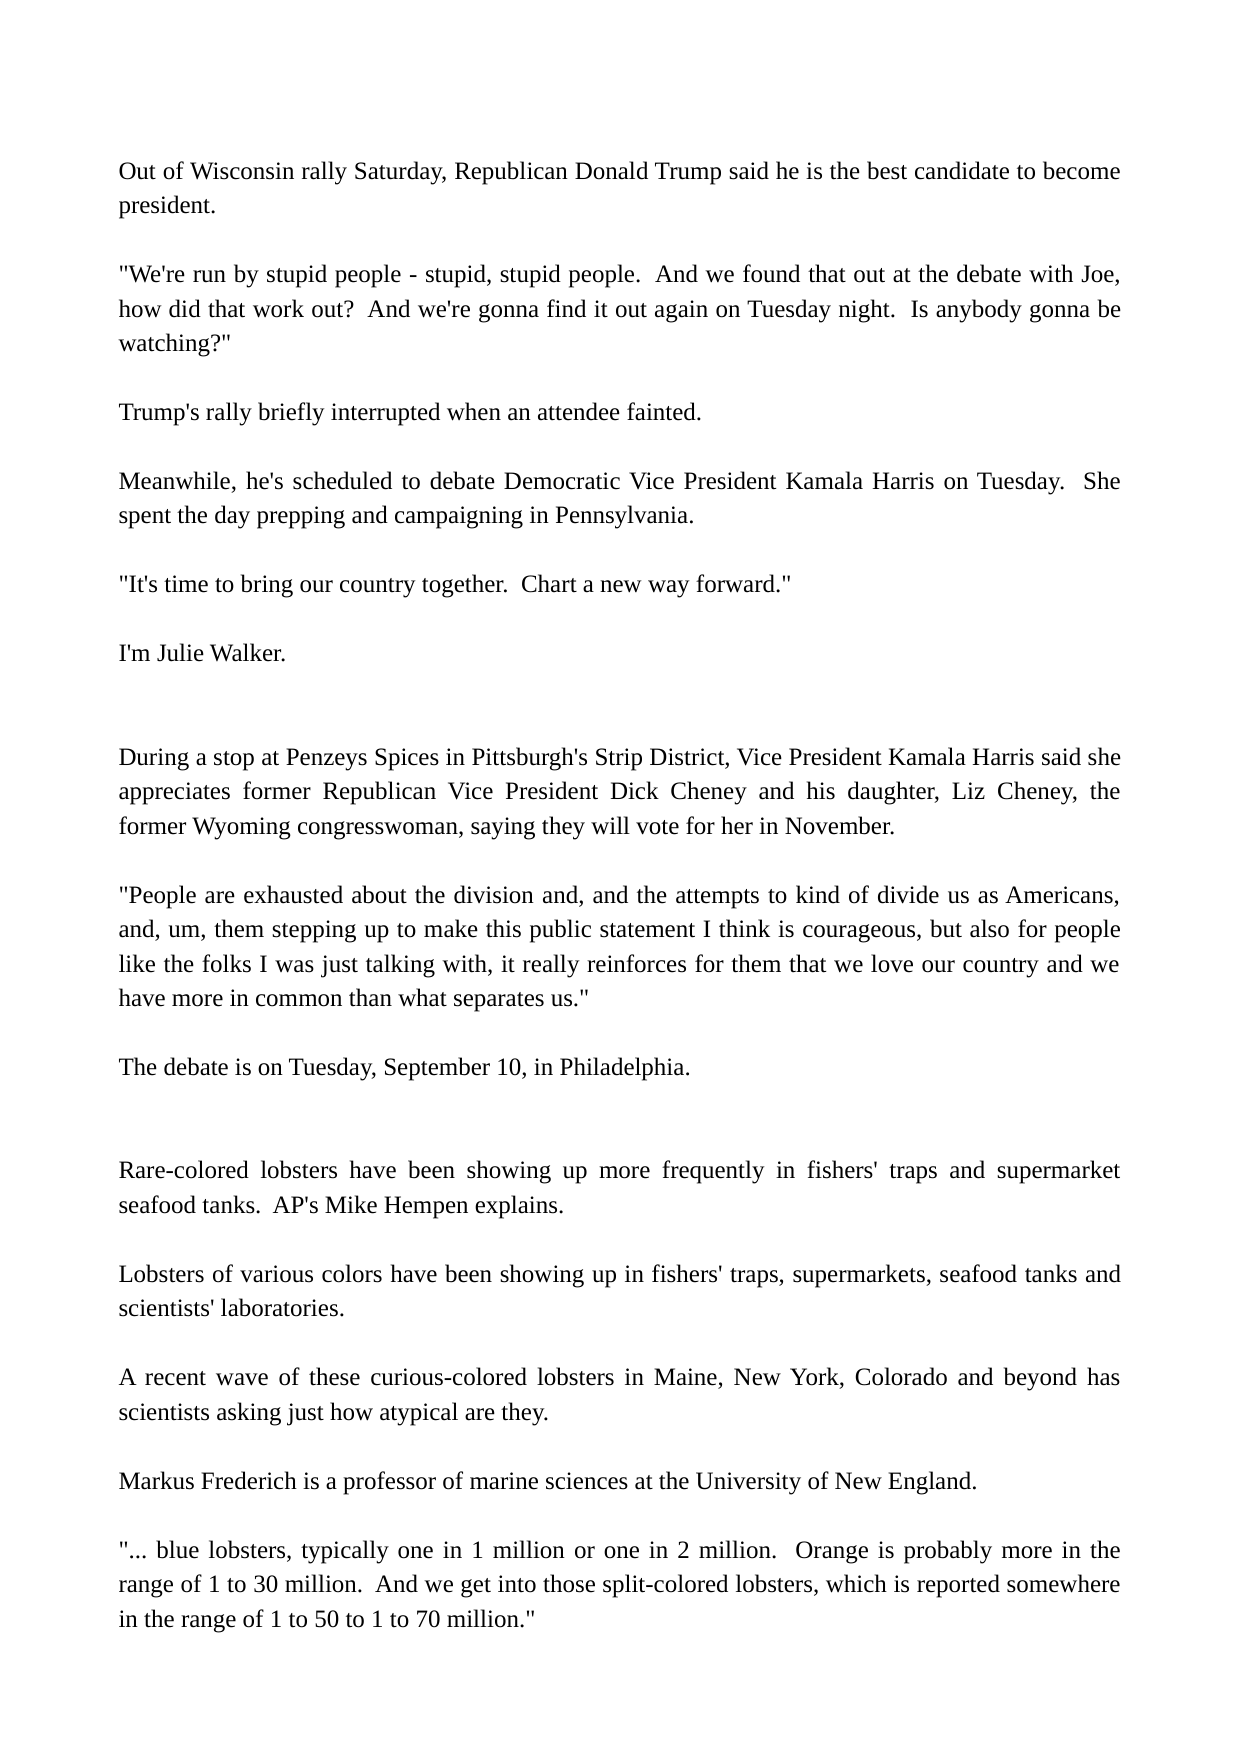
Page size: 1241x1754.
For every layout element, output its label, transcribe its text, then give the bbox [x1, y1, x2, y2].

text I'm Julie Walker. [118, 636, 1122, 670]
text Trump's rally briefly interrupted when an attendee fainted. [118, 394, 1122, 429]
text "We're run by stupid people - stupid, stupid people. And we found that out at the debate with Joe, how did that work out? And we're gonna find it out again on Tuesday night. Is anybody gonna be watching?" [118, 256, 1122, 360]
text Lobsters of various colors have been showing up in fishers' traps, supermarkets, seafood tanks and scientists' laboratories. [118, 1256, 1122, 1325]
text "It's time to bring our country together. Chart a new way forward." [118, 567, 1122, 601]
text Out of Wisconsin rally Saturday, Republican Donald Trump said he is the best candidate to become president. [118, 153, 1122, 222]
text The debate is on Tuesday, September 10, in Philadelphia. [118, 1049, 1122, 1084]
text Markus Frederich is a professor of marine sciences at the University of New England. [118, 1463, 1122, 1498]
text "People are exhausted about the division and, and the attempts to kind of divide us as Americans, and, um, them stepping up to make this public statement I think is courageous, but also for people like the folks I was just talking with, it really reinforces for them that we love our country and we have more in common than what separates us." [118, 877, 1122, 1015]
text During a stop at Penzeys Spices in Pittsburgh's Strip District, Vice President Kamala Harris said she appreciates former Republican Vice President Dick Cheney and his daughter, Liz Cheney, the former Wyoming congresswoman, saying they will vote for her in November. [118, 739, 1122, 842]
text Rare-colored lobsters have been showing up more frequently in fishers' traps and supermarket seafood tanks. AP's Mike Hempen explains. [118, 1153, 1122, 1222]
text "... blue lobsters, typically one in 1 million or one in 2 million. Orange is probably more in the range of 1 to 30 million. And we get into those split-colored lobsters, which is reported somewhere in the range of 1 to 50 to 1 to 70 million." [118, 1532, 1122, 1636]
text Meanwhile, he's scheduled to debate Democratic Vice President Kamala Harris on Tuesday. She spent the day prepping and campaigning in Pennsylvania. [118, 463, 1122, 532]
text A recent wave of these curious-colored lobsters in Maine, New York, Colorado and beyond has scientists asking just how atypical are they. [118, 1360, 1122, 1429]
